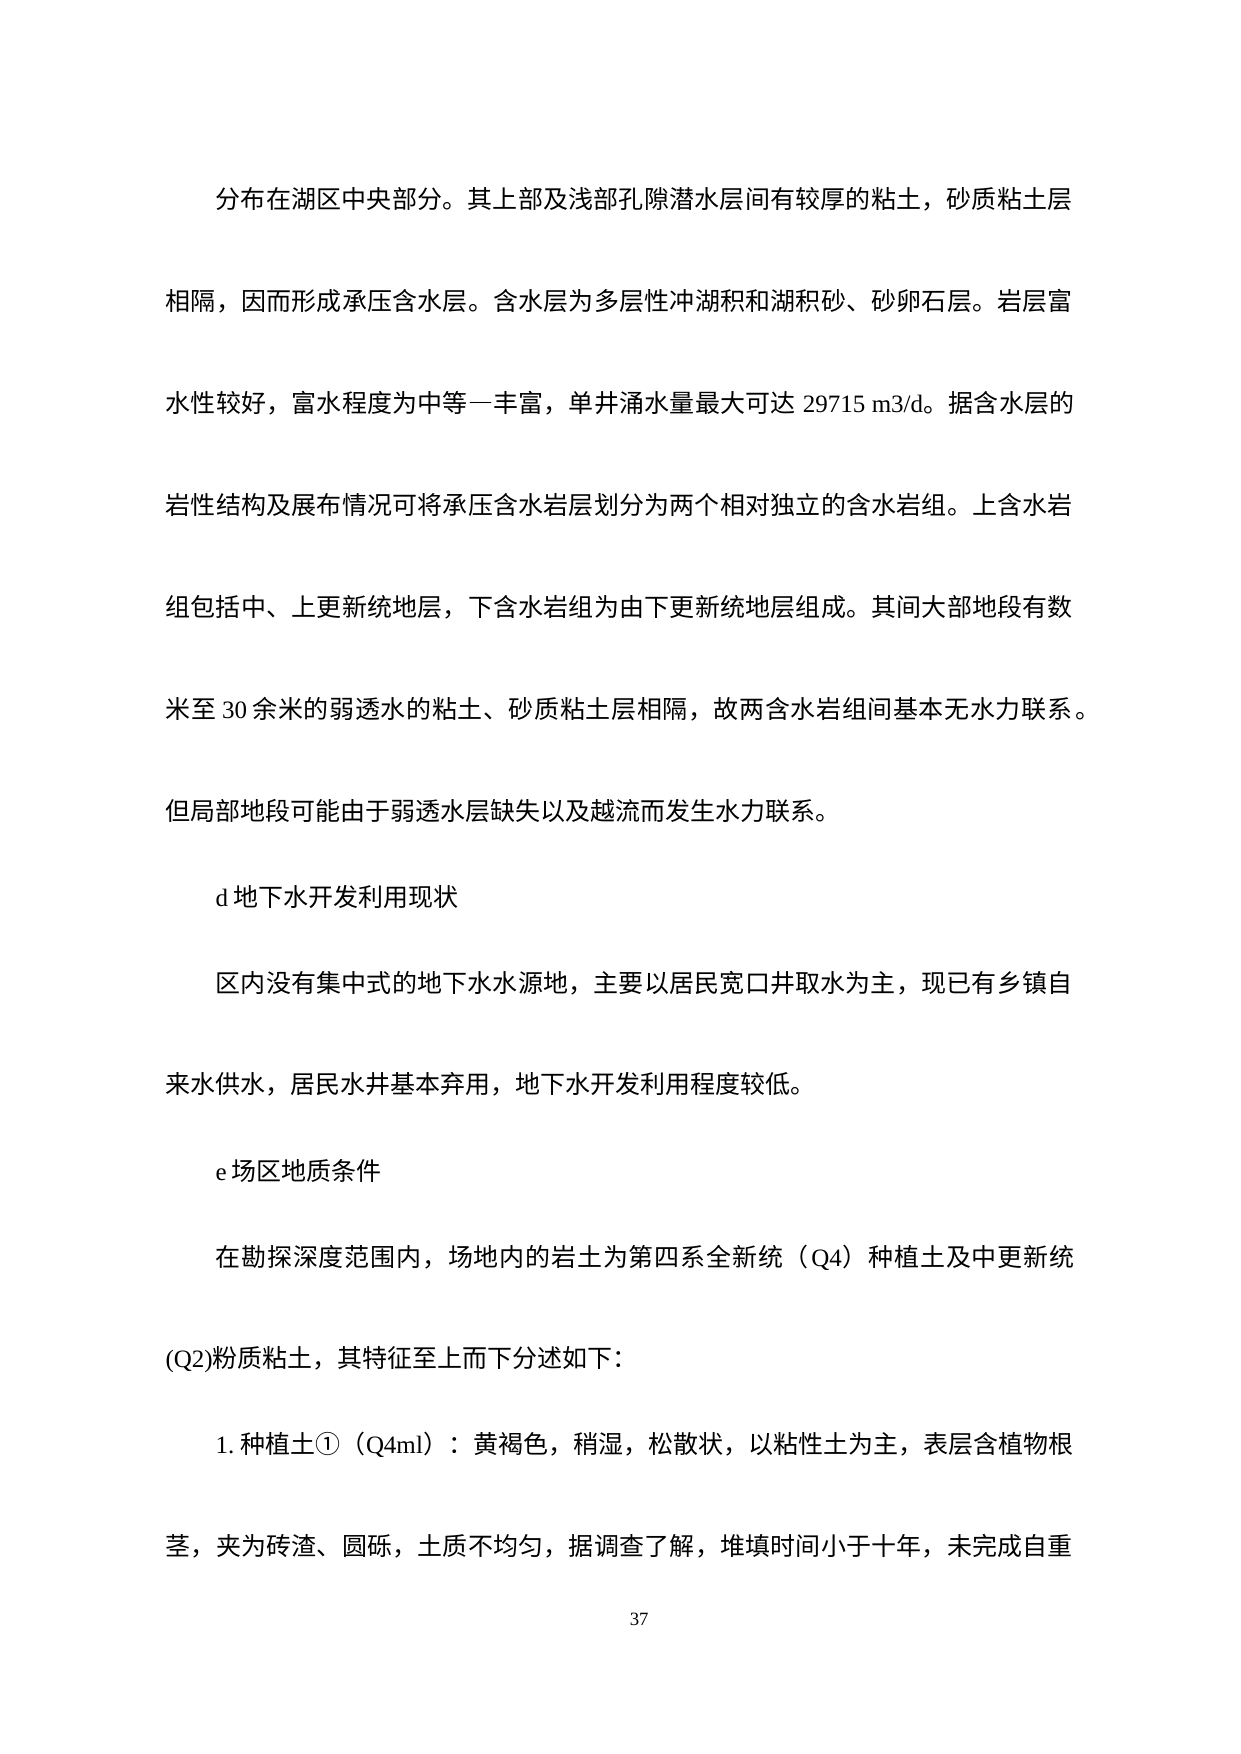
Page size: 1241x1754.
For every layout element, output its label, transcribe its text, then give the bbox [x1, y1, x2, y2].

text 在勘探深度范围内，场地内的岩土为第四系全新统（Q4）种植土及中更新统(Q2)粉质粘土，其特征至上而下分述如下： [165, 1221, 1075, 1391]
text 分布在湖区中央部分。其上部及浅部孔隙潜水层间有较厚的粘土，砂质粘土层相隔，因而形成承压含水层。含水层为多层性冲湖积和湖积砂、砂卵石层。岩层富水性较好，富水程度为中等—丰富，单井涌水量最大可达29715 m3/d。据含水层的岩性结构及展布情况可将承压含水岩层划分为两个相对独立的含水岩组。上含水岩组包括中、上更新统地层，下含水岩组为由下更新统地层组成。其间大部地段有数米至30余米的弱透水的粘土、砂质粘土层相隔，故两含水岩组间基本无水力联系。但局部地段可能由于弱透水层缺失以及越流而发生水力联系。 [165, 164, 1075, 843]
text e场区地质条件 [165, 1135, 1075, 1203]
text 区内没有集中式的地下水水源地，主要以居民宽口井取水为主，现已有乡镇自来水供水，居民水井基本弃用，地下水开发利用程度较低。 [165, 947, 1075, 1117]
text d地下水开发利用现状 [165, 861, 1075, 929]
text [165, 1409, 1075, 1579]
